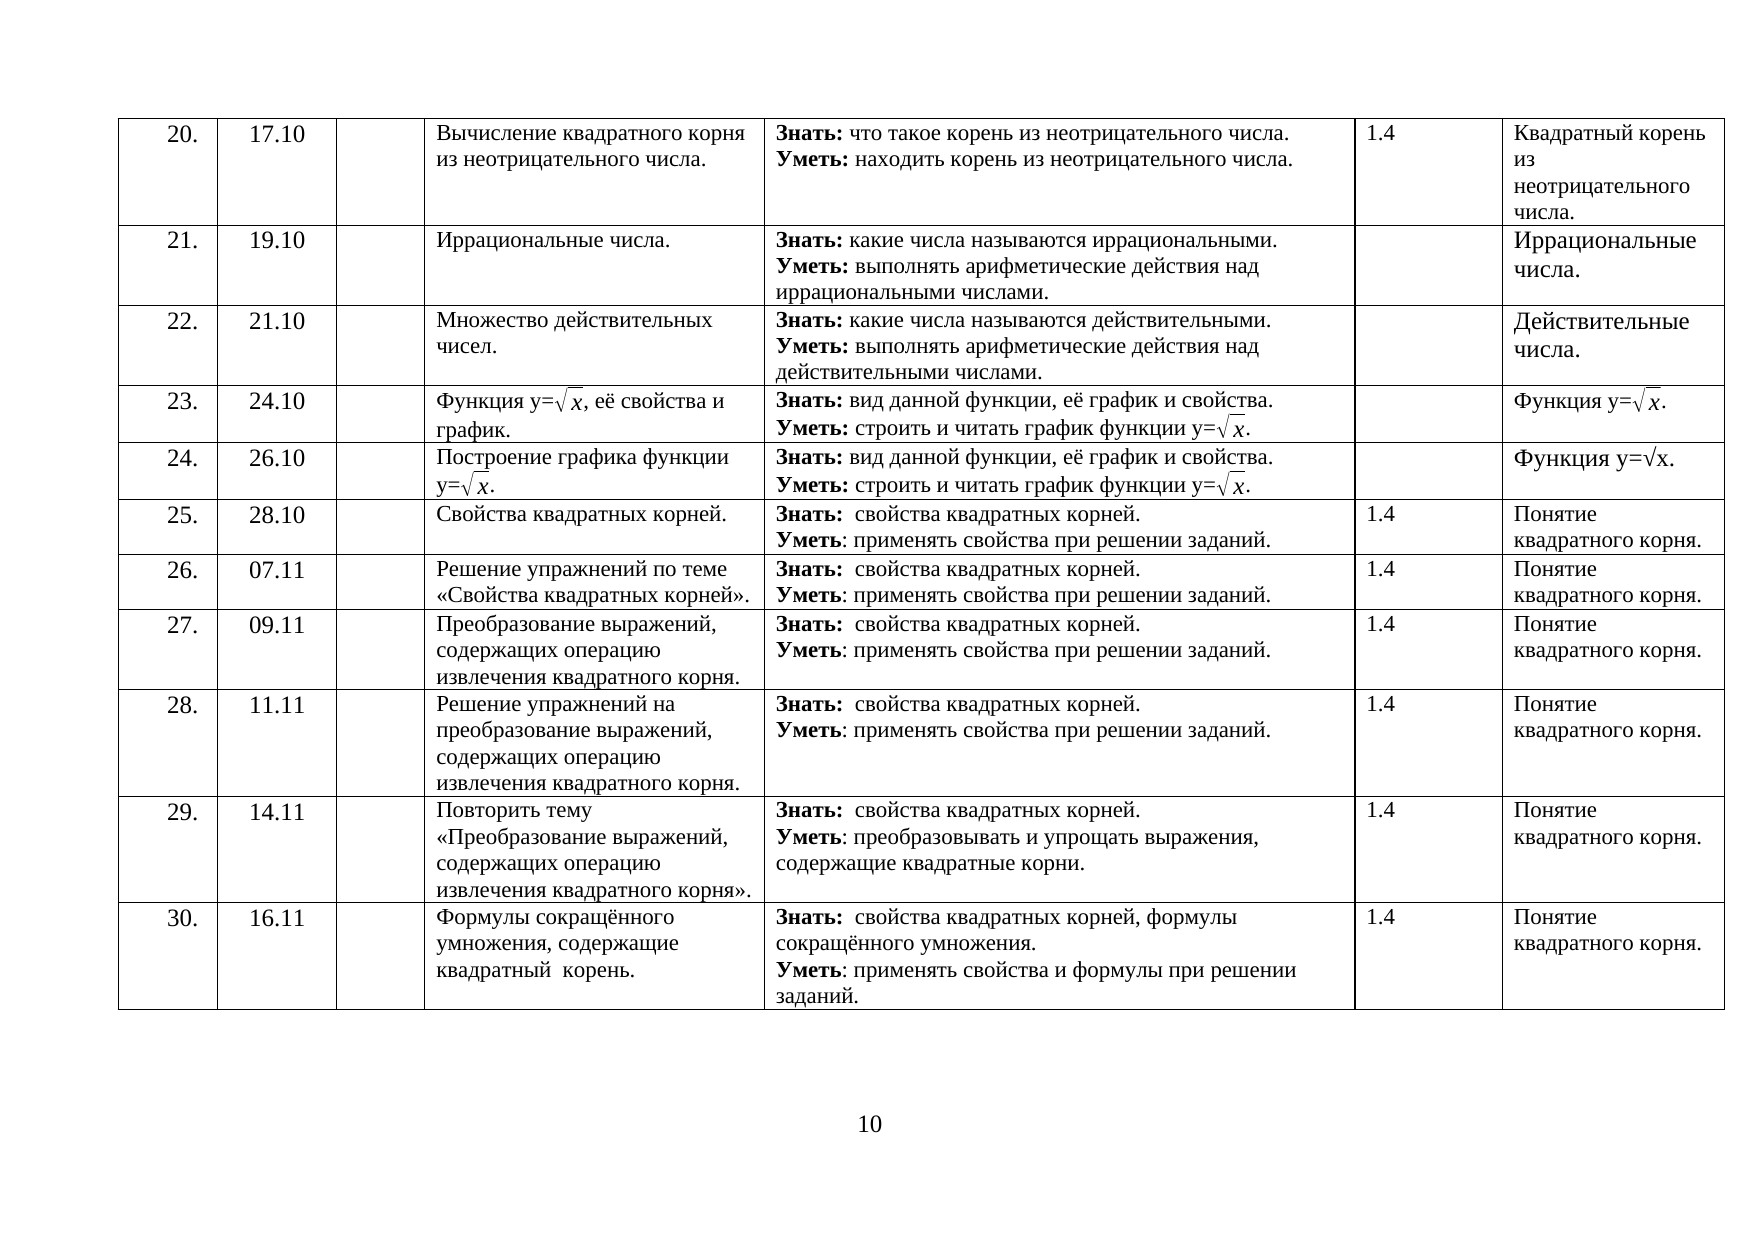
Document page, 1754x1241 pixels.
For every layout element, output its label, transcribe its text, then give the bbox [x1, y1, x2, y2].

table_cell Знать: вид данной функции, её график и свойства. Уметь: строить и читать график функции у=. [765, 443, 1354, 499]
table_cell Знать: свойства квадратных корней. Уметь: применять свойства при решении заданий. [765, 555, 1354, 609]
table_cell [337, 797, 424, 902]
table_cell Повторить тему «Преобразование выражений, содержащих операцию извлечения квадратного корня». [425, 797, 764, 902]
table_cell [119, 226, 217, 305]
table_cell Знать: свойства квадратных корней. Уметь: применять свойства при решении заданий. [765, 610, 1354, 689]
table_cell 26.10 [218, 443, 336, 499]
table_cell 1.4 [1356, 555, 1502, 609]
table_cell [337, 119, 424, 224]
table_cell 1.4 [1356, 610, 1502, 689]
table_cell Знать: какие числа называются иррациональными. Уметь: выполнять арифметические действия над иррациональными числами. [765, 226, 1354, 305]
table_cell 1.4 [1356, 797, 1502, 902]
table_cell Вычисление квадратного корня из неотрицательного числа. [425, 119, 764, 224]
table_cell [337, 386, 424, 442]
table_cell 19.10 [218, 226, 336, 305]
table_cell [119, 443, 217, 499]
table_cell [765, 903, 1354, 1008]
table_cell [119, 903, 217, 1008]
table_cell [337, 443, 424, 499]
table_cell 1.4 [1356, 690, 1502, 796]
table_cell 21.10 [218, 306, 336, 385]
table_cell Функция у=. [1503, 386, 1724, 442]
table_cell [119, 119, 217, 224]
table_cell 07.11 [218, 555, 336, 609]
table_cell 11.11 [218, 690, 336, 796]
table_cell Формулы сокращённого умножения, содержащие квадратный корень. [425, 903, 764, 1008]
table_cell Знать: вид данной функции, её график и свойства. Уметь: строить и читать график функции у=. [765, 386, 1354, 442]
table_cell Понятие квадратного корня. [1503, 500, 1724, 554]
table_cell 14.11 [218, 797, 336, 902]
table_cell [119, 500, 217, 554]
table_cell Свойства квадратных корней. [425, 500, 764, 554]
table_cell Решение упражнений по теме «Свойства квадратных корней». [425, 555, 764, 609]
table_cell Знать: свойства квадратных корней. Уметь: применять свойства при решении заданий. [765, 690, 1354, 796]
table_cell Знать: свойства квадратных корней. Уметь: применять свойства при решении заданий. [765, 500, 1354, 554]
table_cell [119, 610, 217, 689]
table_cell Знать: какие числа называются действительными. Уметь: выполнять арифметические действия над действительными числами. [765, 306, 1354, 385]
table_cell [337, 690, 424, 796]
table_cell [1356, 386, 1502, 442]
table_cell 1.4 [1356, 119, 1502, 224]
table_cell Построение графика функции у=. [425, 443, 764, 499]
table_cell Понятие квадратного корня. [1503, 555, 1724, 609]
table_cell [337, 500, 424, 554]
table_cell [337, 226, 424, 305]
table_cell [1356, 443, 1502, 499]
table_cell 1.4 [1356, 903, 1502, 1008]
table_cell [337, 610, 424, 689]
table_cell 16.11 [218, 903, 336, 1008]
table_cell Понятие квадратного корня. [1503, 690, 1724, 796]
table_cell 1.4 [1356, 500, 1502, 554]
table_cell Множество действительных чисел. [425, 306, 764, 385]
table_cell 09.11 [218, 610, 336, 689]
table_cell [119, 386, 217, 442]
table_cell [1356, 226, 1502, 305]
table_cell Решение упражнений на преобразование выражений, содержащих операцию извлечения квадратного корня. [425, 690, 764, 796]
table_cell Понятие квадратного корня. [1503, 903, 1724, 1008]
table_cell [119, 555, 217, 609]
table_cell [1503, 119, 1724, 224]
table_cell [337, 903, 424, 1008]
table_cell Действительные числа. [1503, 306, 1724, 385]
table_cell [337, 306, 424, 385]
table_cell 28.10 [218, 500, 336, 554]
table_cell Функция у=√х. [1503, 443, 1724, 499]
table_cell Преобразование выражений, содержащих операцию извлечения квадратного корня. [425, 610, 764, 689]
table_cell Функция у=, её свойства и график. [425, 386, 764, 442]
table_cell 17.10 [218, 119, 336, 224]
table_cell Понятие квадратного корня. [1503, 610, 1724, 689]
table_cell Знать: свойства квадратных корней. Уметь: преобразовывать и упрощать выражения, содержащие квадратные корни. [765, 797, 1354, 902]
table_cell Понятие квадратного корня. [1503, 797, 1724, 902]
table_cell [1356, 306, 1502, 385]
table_cell Иррациональные числа. [425, 226, 764, 305]
table_cell Иррациональные числа. [1503, 226, 1724, 305]
table_cell [119, 797, 217, 902]
table_cell [119, 306, 217, 385]
table_cell 24.10 [218, 386, 336, 442]
table_cell [119, 690, 217, 796]
table_cell [337, 555, 424, 609]
table_cell Знать: что такое корень из неотрицательного числа. Уметь: находить корень из неотрицательного числа. [765, 119, 1354, 224]
